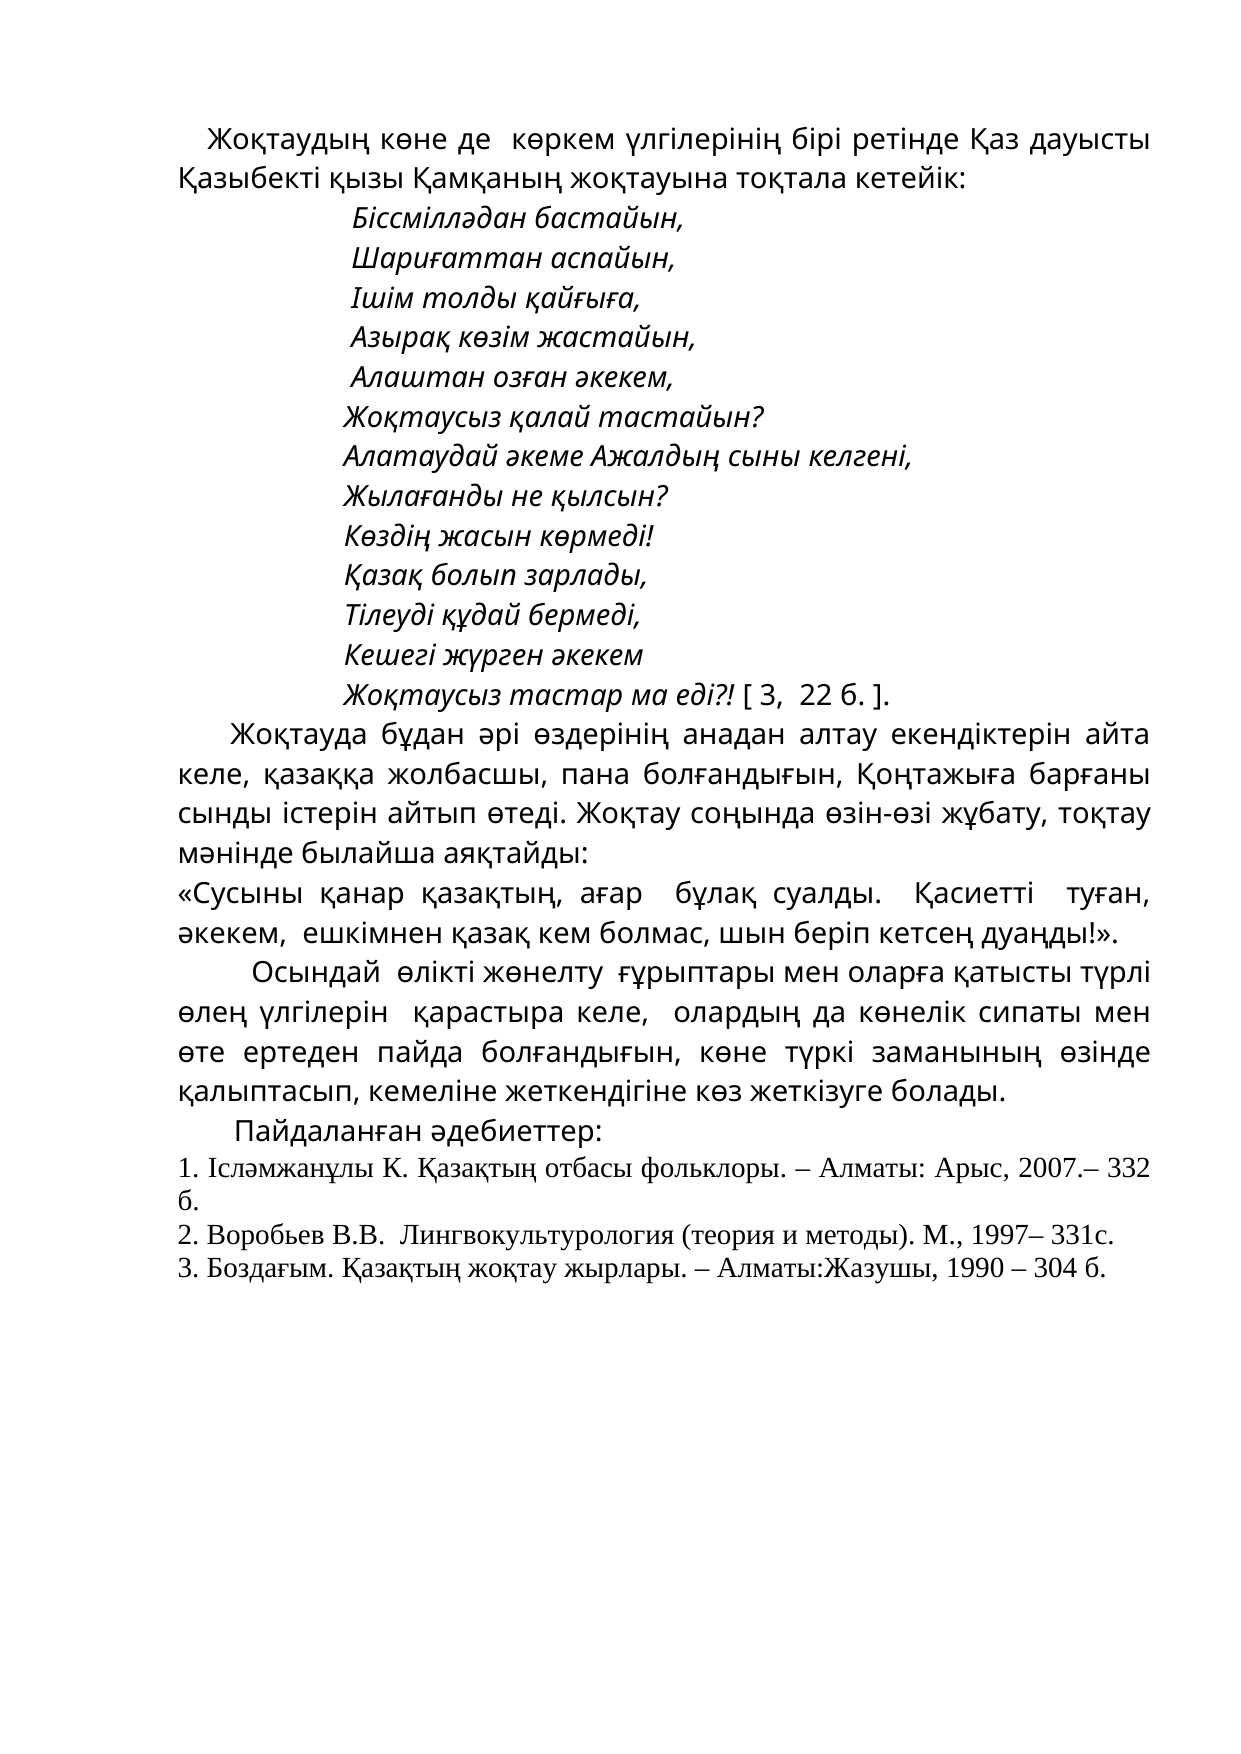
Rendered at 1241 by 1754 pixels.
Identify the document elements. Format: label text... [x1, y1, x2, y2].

text «Сусыны қанар қазақтың, ағар бұлақ суалды. Қасиетті туған, әкекем, ешкімнен қазақ кем болмас, шын беріп кетсең дуаңды!». [177, 872, 1152, 952]
text 3. Боздағым. Қазақтың жоқтау жырлары. – Алматы:Жазушы, 1990 – 304 б. [177, 1251, 1152, 1284]
text Ішім толды қайғыға, [177, 277, 1152, 317]
text Жоқтаудың көне де көркем үлгілерінің бірі ретінде Қаз дауысты Қазыбекті қызы Қамқаның жоқтауына тоқтала кетейік: [177, 118, 1152, 197]
text Біссмілләдан бастайын, [177, 197, 1152, 237]
text 2. Воробьев В.В. Лингвокультурология (теория и методы). М., 1997– 331с. [177, 1217, 1152, 1251]
text Кешегі жүрген әкекем [177, 634, 1152, 674]
text Жоқтаусыз тастар ма еді?! [ 3, 22 б. ]. [177, 674, 1152, 713]
text Алаштан озған әкекем, [177, 356, 1152, 396]
text Жылағанды не қылсын? [177, 475, 1152, 515]
text Жоқтауда бұдан әрі өздерінің анадан алтау екендіктерін айта келе, қазаққа жолбасшы, пана болғандығын, Қоңтажыға барғаны сынды істерін айтып өтеді. Жоқтау соңында өзін-өзі жұбату, тоқтау мәнінде былайша аяқтайды: [177, 713, 1152, 872]
text Шариғаттан аспайын, [177, 237, 1152, 277]
text Осындай өлікті жөнелту ғұрыптары мен оларға қатысты түрлі өлең үлгілерін қарастыра келе, олардың да көнелік сипаты мен өте ертеден пайда болғандығын, көне түркі заманының өзінде қалыптасып, кемеліне жеткендігіне көз жеткізуге болады. [177, 952, 1152, 1110]
text Көздің жасын көрмеді! [177, 515, 1152, 555]
text Қазақ болып зарлады, [177, 555, 1152, 594]
text Пайдаланған әдебиеттер: [177, 1110, 1152, 1150]
text Алатаудай әкеме Ажалдың сыны келгені, [177, 436, 1152, 475]
text Жоқтаусыз қалай тастайын? [177, 396, 1152, 436]
text Азырақ көзім жастайын, [177, 317, 1152, 356]
text Тілеуді құдай бермеді, [177, 594, 1152, 634]
text 1. Ісләмжанұлы К. Қазақтың отбасы фольклоры. – Алматы: Арыс, 2007.– 332 б. [177, 1150, 1152, 1217]
